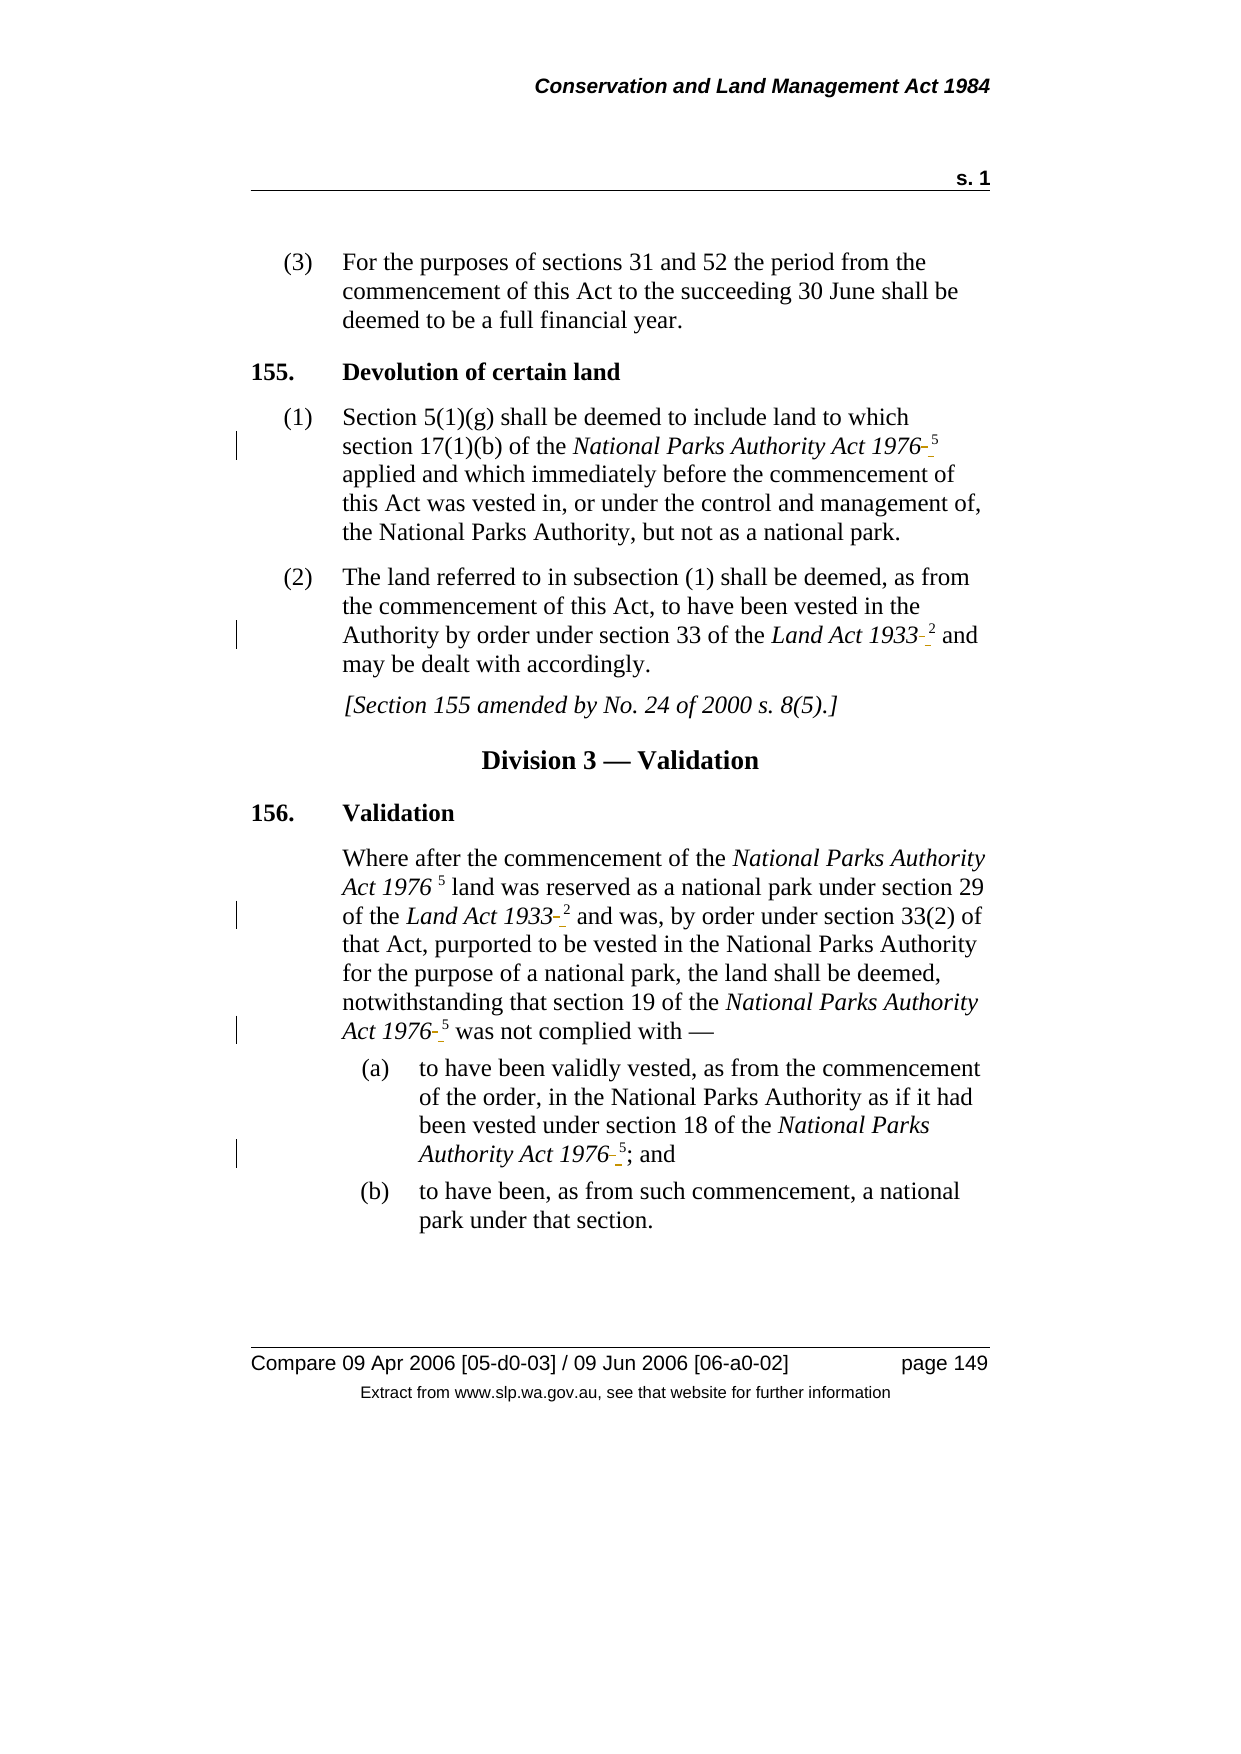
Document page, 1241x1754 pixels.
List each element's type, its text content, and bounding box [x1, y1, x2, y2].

subtitle Division 3 — Validation [251, 744, 990, 775]
text (2) The land referred to in subsection (1) shall be deemed, as from the commencement of this Act, to have been vested in the Authority by order under section 33 of the Land Act 19332 and may be dealt with accordingly. [251, 562, 990, 677]
text (b) to have been, as from such commencement, a national park under that section. [251, 1176, 990, 1234]
subtitle 156. Validation [251, 798, 990, 827]
text Where after the commencement of the National Parks Authority Act 1976 5 land was reserved as a national park under section 29 of the Land Act 19332 and was, by order under section 33(2) of that Act, purported to be vested in the National Parks Authority for the purpose of a national park, the land shall be deemed, notwithstanding that section 19 of the National Parks Authority Act 19765 was not complied with — [251, 843, 990, 1044]
text (3) For the purposes of sections 31 and 52 the period from the commencement of this Act to the succeeding 30 June shall be deemed to be a full financial year. [251, 247, 990, 334]
text (a) to have been validly vested, as from the commencement of the order, in the National Parks Authority as if it had been vested under section 18 of the National Parks Authority Act 19765; and [251, 1053, 990, 1168]
subtitle 155. Devolution of certain land [251, 357, 990, 385]
text (1) Section 5(1)(g) shall be deemed to include land to which section 17(1)(b) of the National Parks Authority Act 19765 applied and which immediately before the commencement of this Act was vested in, or under the control and management of, the National Parks Authority, but not as a national park. [251, 402, 990, 546]
text [Section 155 amended by No. 24 of 2000 s. 8(5).] [251, 690, 990, 719]
